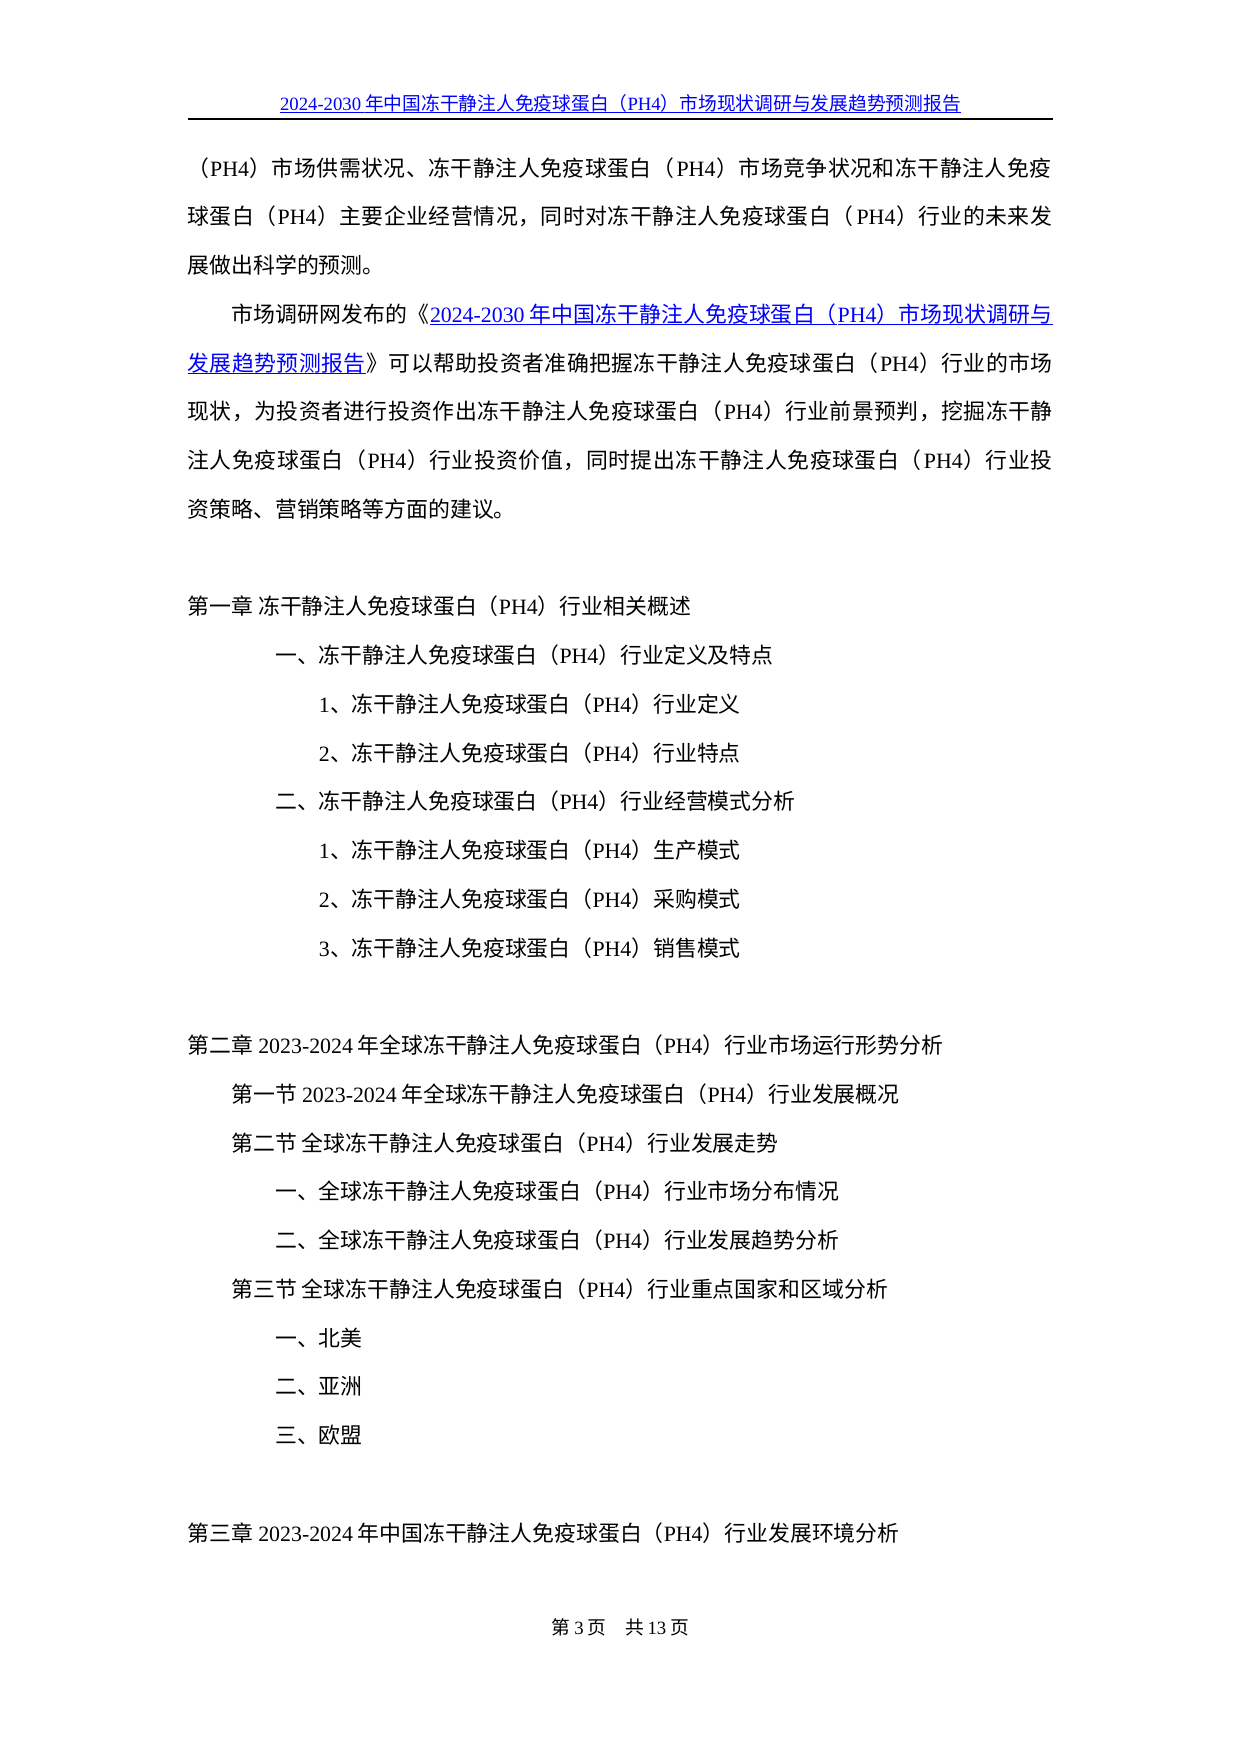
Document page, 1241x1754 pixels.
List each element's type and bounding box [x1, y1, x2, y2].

text [187, 150, 1053, 1548]
